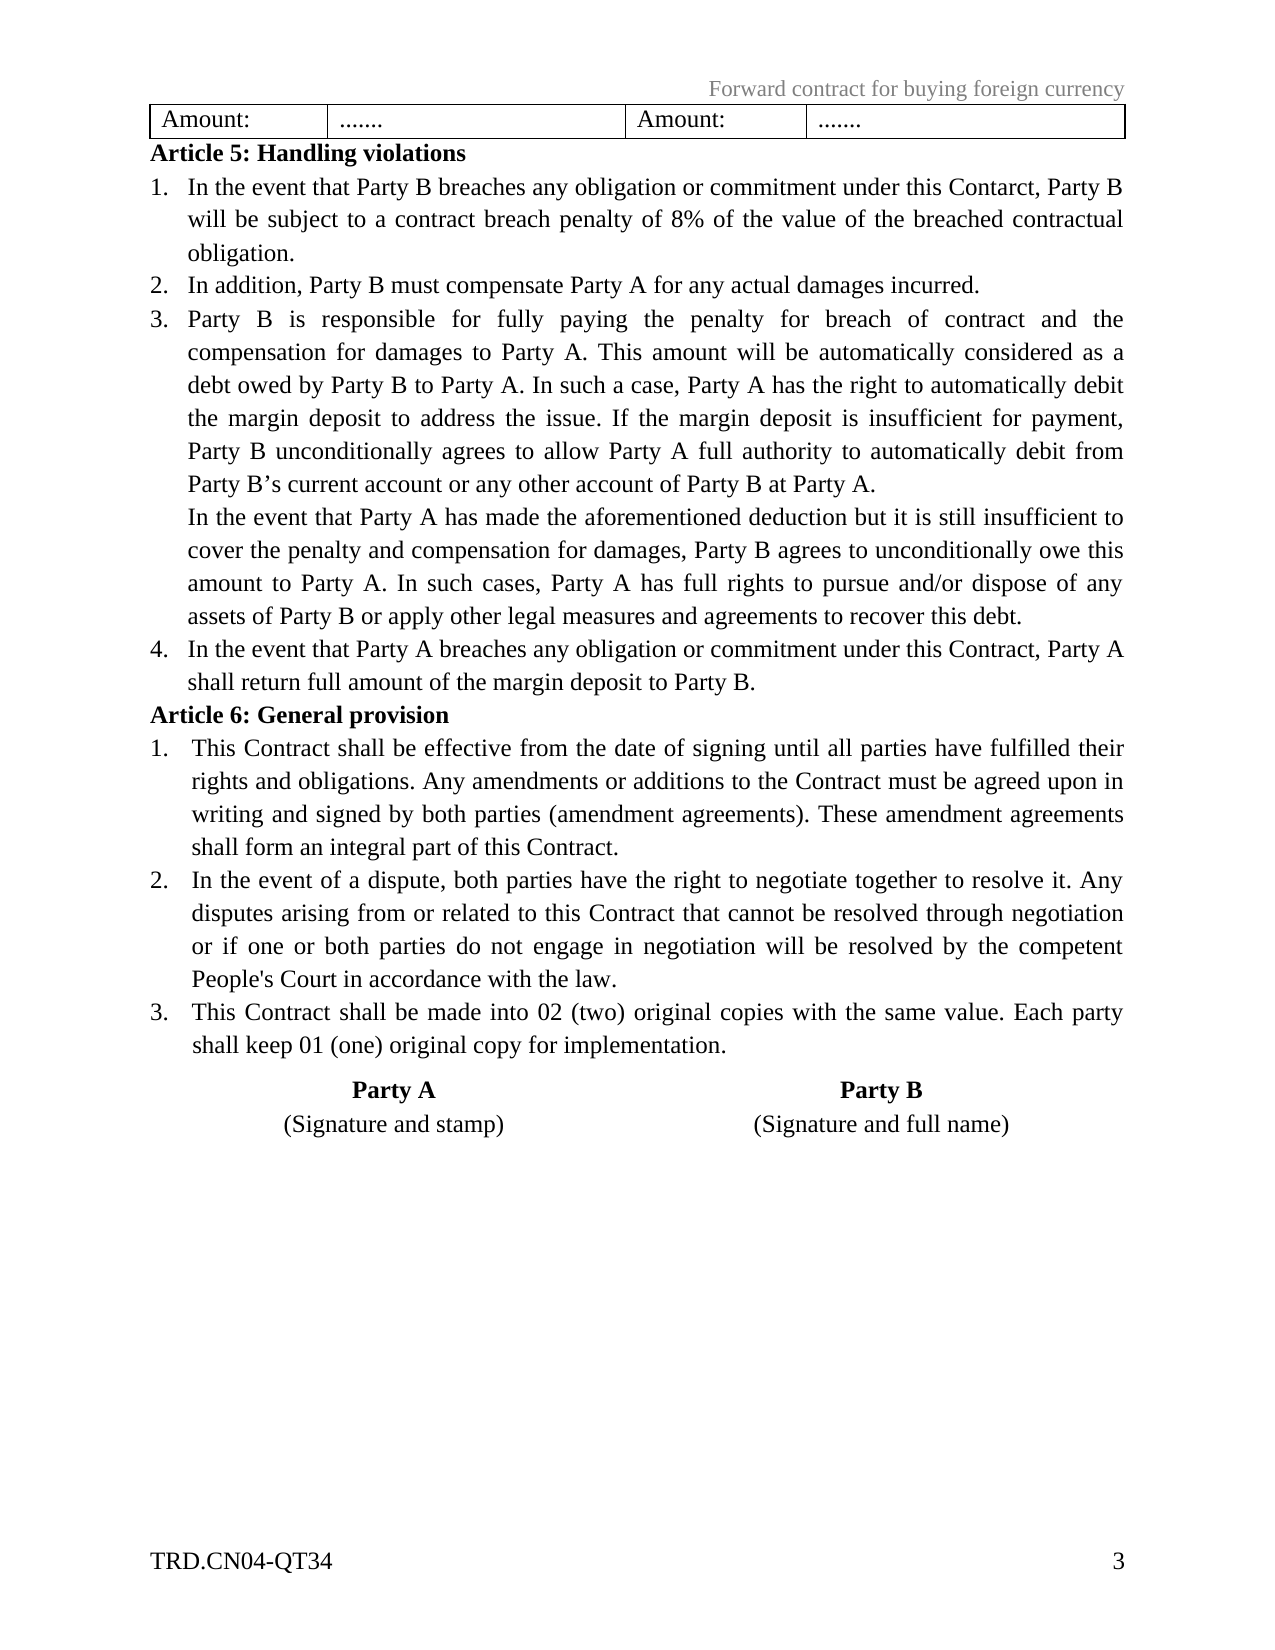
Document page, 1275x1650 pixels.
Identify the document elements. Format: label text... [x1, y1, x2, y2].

list This Contract shall be effective from the date of signing until all parties have fulfilled their rights and obligations. Any amendments or additions to the Contract must be agreed upon in writing and signed by both parties (amendment agreements). These amendment agreements shall form an integral part of this Contract. [150, 733, 1125, 861]
list In the event that Party A breaches any obligation or commitment under this Contract, Party A shall return full amount of the margin deposit to Party B. [150, 634, 1125, 696]
table_cell ....... [807, 105, 1124, 137]
table_cell ....... [328, 105, 625, 137]
list In the event that Party B breaches any obligation or commitment under this Contarct, Party B will be subject to a contract breach penalty of 8% of the value of the breached contractual obligation. [150, 172, 1125, 266]
table_header Party B (Signature and full name) [638, 1076, 1125, 1142]
list In addition, Party B must compensate Party A for any actual damages incurred. [150, 271, 1125, 299]
table_header Party A (Signature and stamp) [150, 1076, 637, 1142]
subtitle Article 6: General provision [150, 700, 1125, 729]
list Party B is responsible for fully paying the penalty for breach of contract and the compensation for damages to Party A. This amount will be automatically considered as a debt owed by Party B to Party A. In such a case, Party A has the right to automatically debit the margin deposit to address the issue. If the margin deposit is insufficient for payment, Party B unconditionally agrees to allow Party A full authority to automatically debit from Party B’s current account or any other account of Party B at Party A. [150, 304, 1125, 497]
list In the event of a dispute, both parties have the right to negotiate together to resolve it. Any disputes arising from or related to this Contract that cannot be resolved through negotiation or if one or both parties do not engage in negotiation will be resolved by the competent People's Court in accordance with the law. [150, 865, 1125, 993]
list This Contract shall be made into 02 (two) original copies with the same value. Each party shall keep 01 (one) original copy for implementation. [150, 997, 1125, 1059]
subtitle Article 5: Handling violations [150, 139, 1125, 167]
text In the event that Party A has made the aforementioned deduction but it is still insufficient to cover the penalty and compensation for damages, Party B agrees to unconditionally owe this amount to Party A. In such cases, Party A has full rights to pursue and/or dispose of any assets of Party B or apply other legal measures and agreements to recover this debt. [187, 502, 1125, 629]
table_cell Amount: [151, 105, 327, 137]
table_cell Amount: [626, 105, 806, 137]
